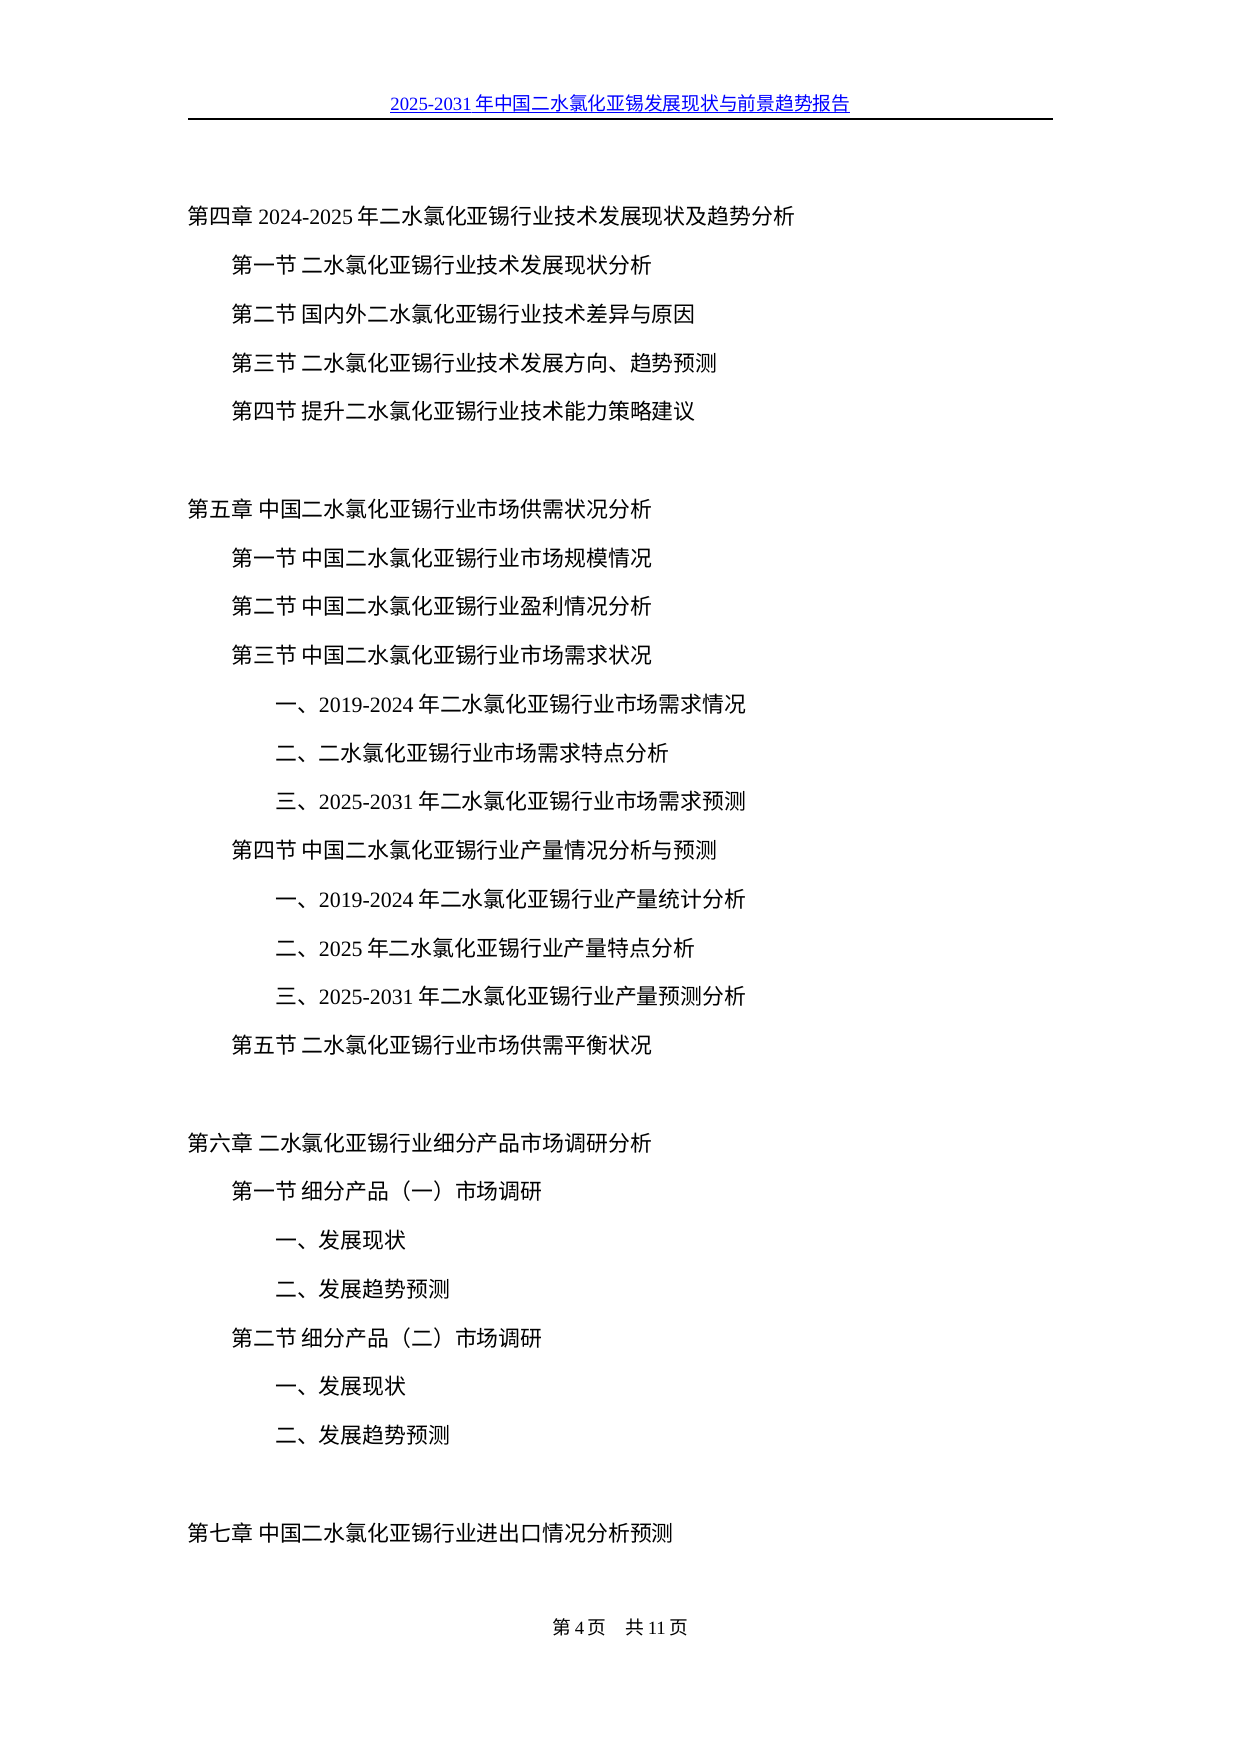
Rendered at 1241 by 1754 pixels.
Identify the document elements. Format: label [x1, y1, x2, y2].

text [187, 150, 1053, 1548]
